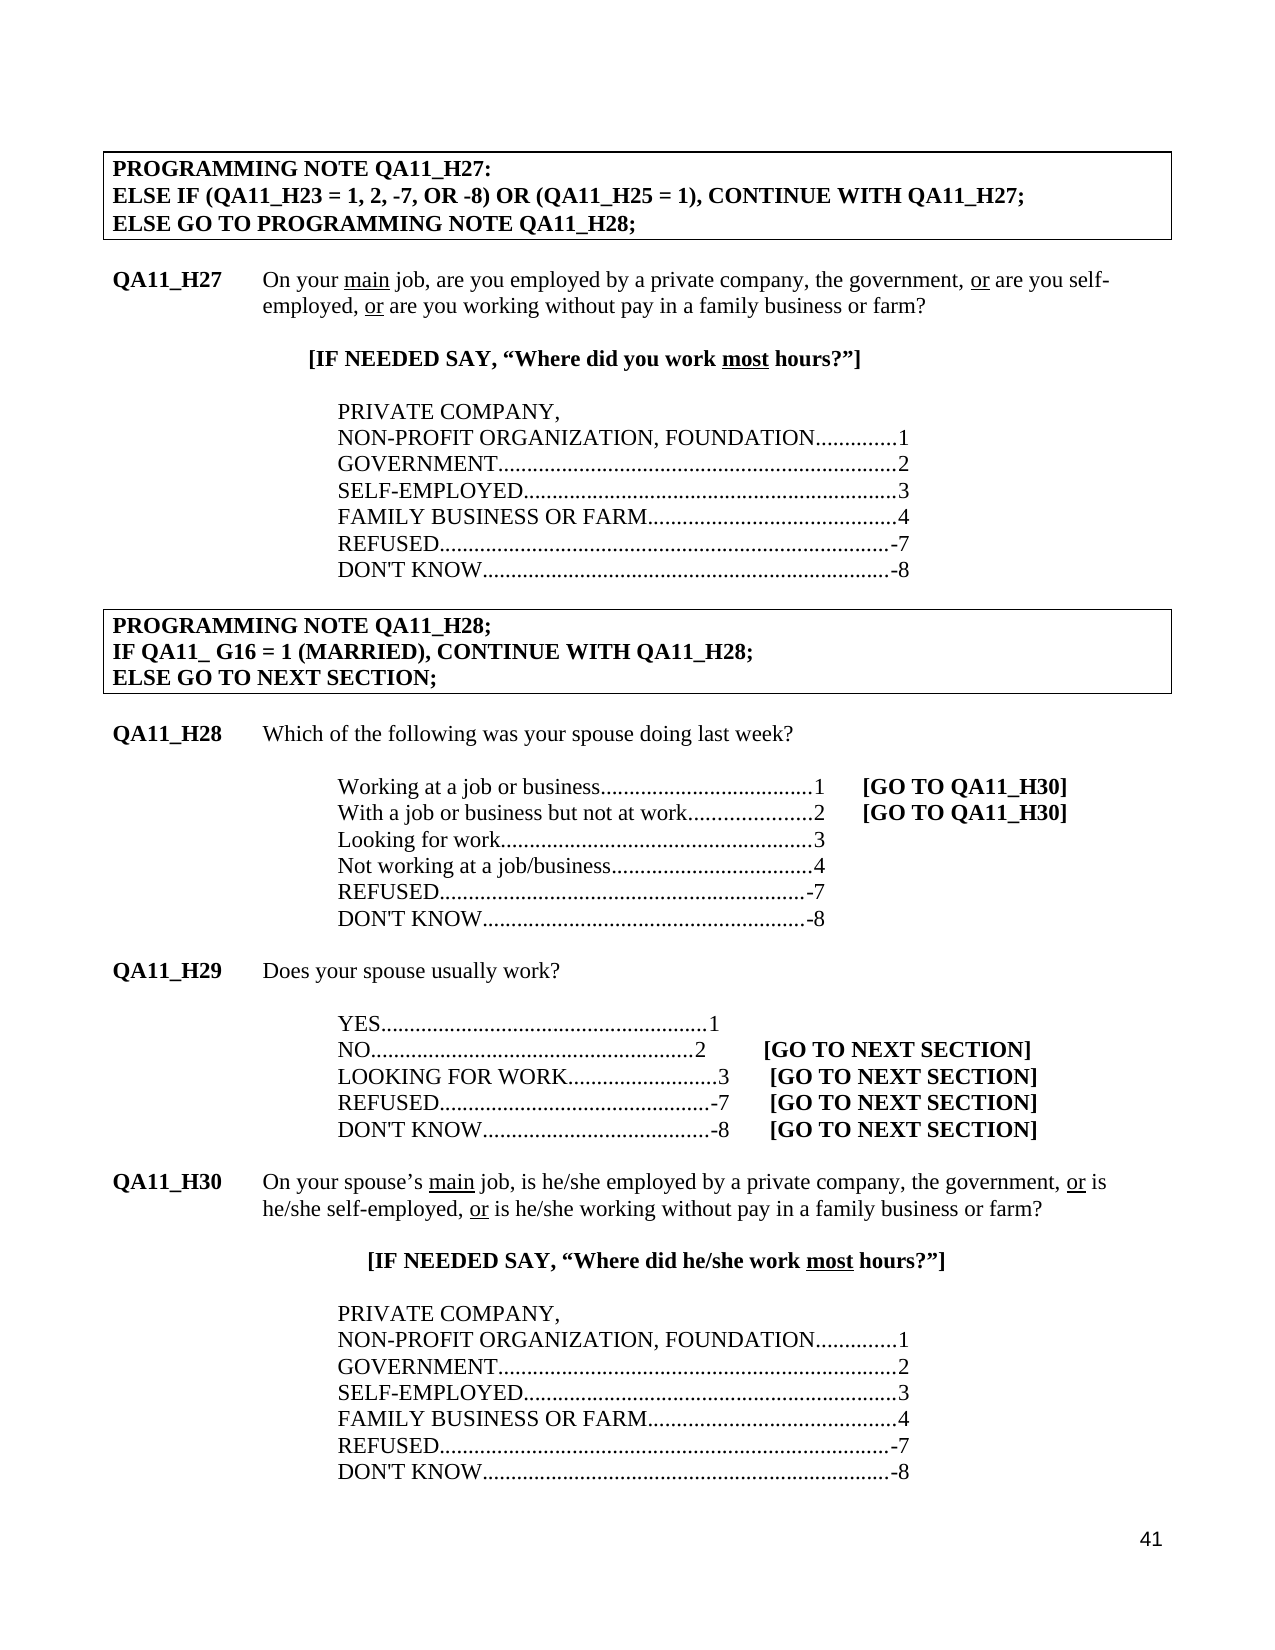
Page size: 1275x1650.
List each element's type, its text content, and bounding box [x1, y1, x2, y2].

text PRIVATE COMPANY, NON-PROFIT ORGANIZATION, FOUNDATION 1 [337, 398, 1162, 451]
text LOOKING FOR 3 [GO TO NEXT SECTION] [112, 1063, 1162, 1089]
text REFUSED -7 [112, 878, 1162, 905]
text GOVERNMENT 2 [112, 451, 1162, 477]
text PROGRAMMING NOTE QA11_H27: [104, 153, 1171, 179]
text With a job or business but not at work 2 [GO TO QA11_H30] [112, 799, 1162, 826]
text QA11_H29 Does your spouse usually work? [112, 957, 1162, 984]
text GO TO NEXT SECTION; [104, 661, 1171, 693]
text IF QA11_ G16 = 1 (MARRIED), CONTINUE WITH QA11_H28; [112, 638, 1162, 661]
text DON'T KNOW -8 [112, 905, 1162, 931]
text QA11_H28 Which of the following was your spouse doing last week? [112, 720, 1162, 747]
text [IF NEEDED SAY, “Where did he/she work most hours?”] [112, 1247, 1162, 1274]
text [IF NEEDED SAY, “Where did you work most hours?”] [112, 345, 1162, 371]
text Working at a job or business 1 [GO TO QA11_H30] [112, 773, 1162, 799]
text SELF-EMPLOYED 3 [112, 477, 1162, 503]
text FAMILY BUSINESS OR 4 [112, 1406, 1162, 1432]
text REFUSED -7 [112, 1432, 1162, 1458]
text GO TO PROGRAMMING NOTE QA11_H28; [104, 207, 1171, 239]
text REFUSED -7 [112, 529, 1162, 556]
text PRIVATE COMPANY, NON-PROFIT ORGANIZATION, FOUNDATION 1 [337, 1300, 1162, 1353]
text Not working at a job/business 4 [112, 852, 1162, 878]
text NO 2 [GO TO NEXT SECTION] [112, 1037, 1162, 1063]
text Looking for work 3 [112, 826, 1162, 852]
text GOVERNMENT 2 [112, 1353, 1162, 1379]
text PROGRAMMING NOTE QA11_H28; [104, 610, 1171, 638]
text DON'T KNOW -8 [112, 1458, 1162, 1484]
text QA11_H30 On your spouse’s main job, is he/she employed by a private company, the government, or is he/she self-employed, or is he/she working without pay in a family business or farm? [112, 1168, 1162, 1221]
text SELF-EMPLOYED 3 [112, 1379, 1162, 1406]
text FAMILY BUSINESS OR 4 [112, 503, 1162, 529]
text QA11_H27 On your main job, are you employed by a private company, the government, or are you self-employed, or are you working without pay in a family business or farm? [112, 266, 1162, 319]
text YES 1 [112, 1010, 1162, 1037]
text REFUSED -7 [GO TO NEXT SECTION] [112, 1089, 1162, 1116]
text IF (QA11_H23 = 1, 2, -7, OR -8) OR (QA11_H25 = 1), CONTINUE WITH QA11_H27; [104, 179, 1171, 207]
text DON'T KNOW -8 [112, 556, 1162, 582]
text DON'T KNOW -8 [GO TO NEXT SECTION] [112, 1116, 1162, 1142]
